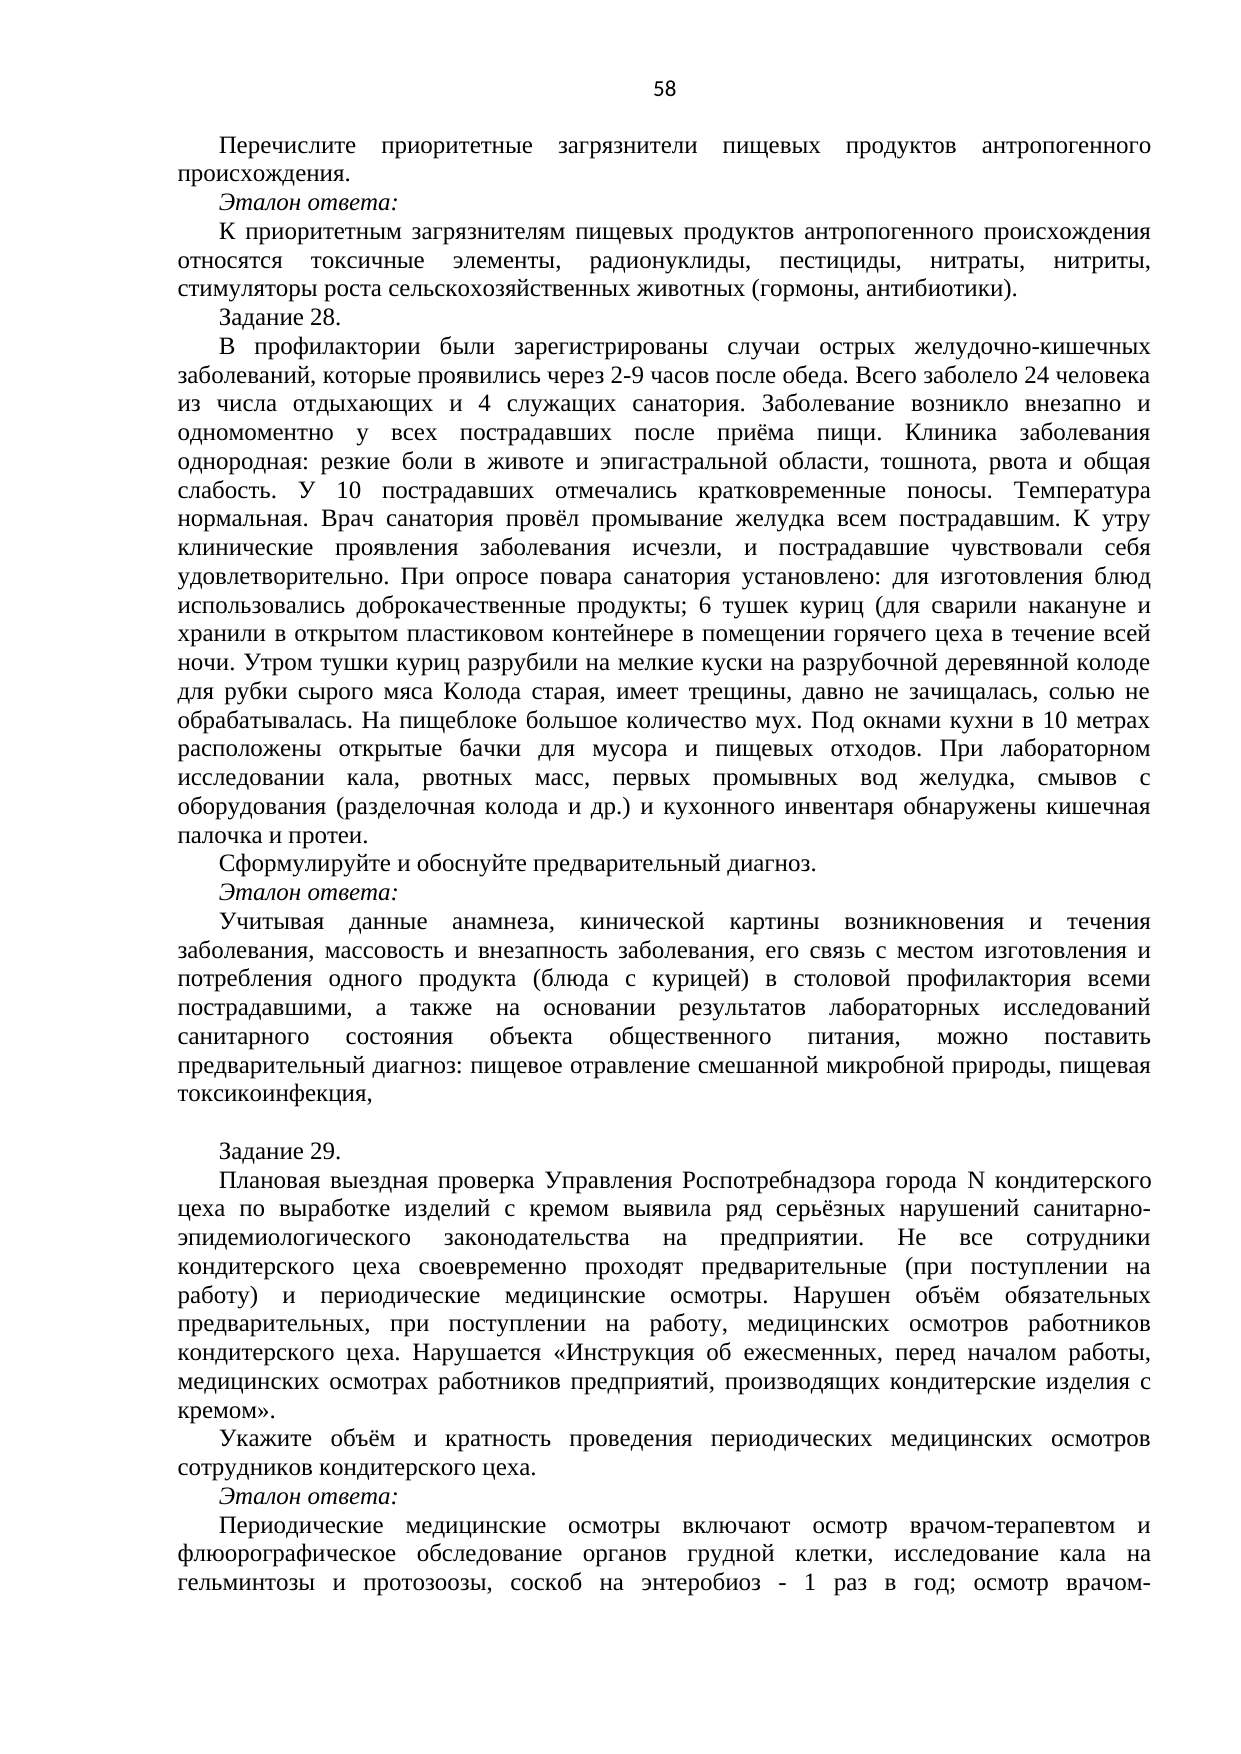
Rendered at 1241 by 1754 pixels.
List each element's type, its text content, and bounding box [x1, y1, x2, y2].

text Задание 28. [177, 302, 1152, 331]
text Учитывая данные анамнеза, кинической картины возникновения и течения заболевания, массовость и внезапность заболевания, его связь с местом изготовления и потребления одного продукта (блюда с курицей) в столовой профилактория всеми пострадавшими, а также на основании результатов лабораторных исследований санитарного состояния объекта общественного питания, можно поставить предварительный диагноз: пищевое отравление смешанной микробной природы, пищевая токсикоинфекция, [177, 906, 1152, 1107]
text Эталон ответа: [177, 877, 1152, 906]
text В профилактории были зарегистрированы случаи острых желудочно-кишечных заболеваний, которые проявились через 2-9 часов после обеда. Всего заболело 24 человека из числа отдыхающих и 4 служащих санатория. Заболевание возникло внезапно и одномоментно у всех пострадавших после приёма пищи. Клиника заболевания однородная: резкие боли в животе и эпигастральной области, тошнота, рвота и общая слабость. У 10 пострадавших отмечались кратковременные поносы. Температура нормальная. Врач санатория провёл промывание желудка всем пострадавшим. К утру клинические проявления заболевания исчезли, и пострадавшие чувствовали себя удовлетворительно. При опросе повара санатория установлено: для изготовления блюд использовались доброкачественные продукты; 6 тушек куриц (для сварили накануне и хранили в открытом пластиковом контейнере в помещении горячего цеха в течение всей ночи. Утром тушки куриц разрубили на мелкие куски на разрубочной деревянной колоде для рубки сырого мяса Колода старая, имеет трещины, давно не зачищалась, солью не обрабатывалась. На пищеблоке большое количество мух. Под окнами кухни в 10 метрах расположены открытые бачки для мусора и пищевых отходов. При лабораторном исследовании кала, рвотных масс, первых промывных вод желудка, смывов с оборудования (разделочная колода и др.) и кухонного инвентаря обнаружены кишечная палочка и протеи. [177, 331, 1152, 848]
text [177, 1510, 1152, 1596]
text К приоритетным загрязнителям пищевых продуктов антропогенного происхождения относятся токсичные элементы, радионуклиды, пестициды, нитраты, нитриты, стимуляторы роста сельскохозяйственных животных (гормоны, антибиотики). [177, 216, 1152, 302]
text Сформулируйте и обоснуйте предварительный диагноз. [177, 848, 1152, 877]
text Перечислите приоритетные загрязнители пищевых продуктов антропогенного происхождения. [177, 130, 1152, 187]
text Задание 29. [177, 1136, 1152, 1165]
text Плановая выездная проверка Управления Роспотребнадзора города N кондитерского цеха по выработке изделий с кремом выявила ряд серьёзных нарушений санитарно-эпидемиологического законодательства на предприятии. Не все сотрудники кондитерского цеха своевременно проходят предварительные (при поступлении на работу) и периодические медицинские осмотры. Нарушен объём обязательных предварительных, при поступлении на работу, медицинских осмотров работников кондитерского цеха. Нарушается «Инструкция об ежесменных, перед началом работы, медицинских осмотрах работников предприятий, производящих кондитерские изделия с кремом». [177, 1165, 1152, 1423]
text Эталон ответа: [177, 1481, 1152, 1510]
text Эталон ответа: [177, 187, 1152, 216]
text Укажите объём и кратность проведения периодических медицинских осмотров сотрудников кондитерского цеха. [177, 1423, 1152, 1481]
